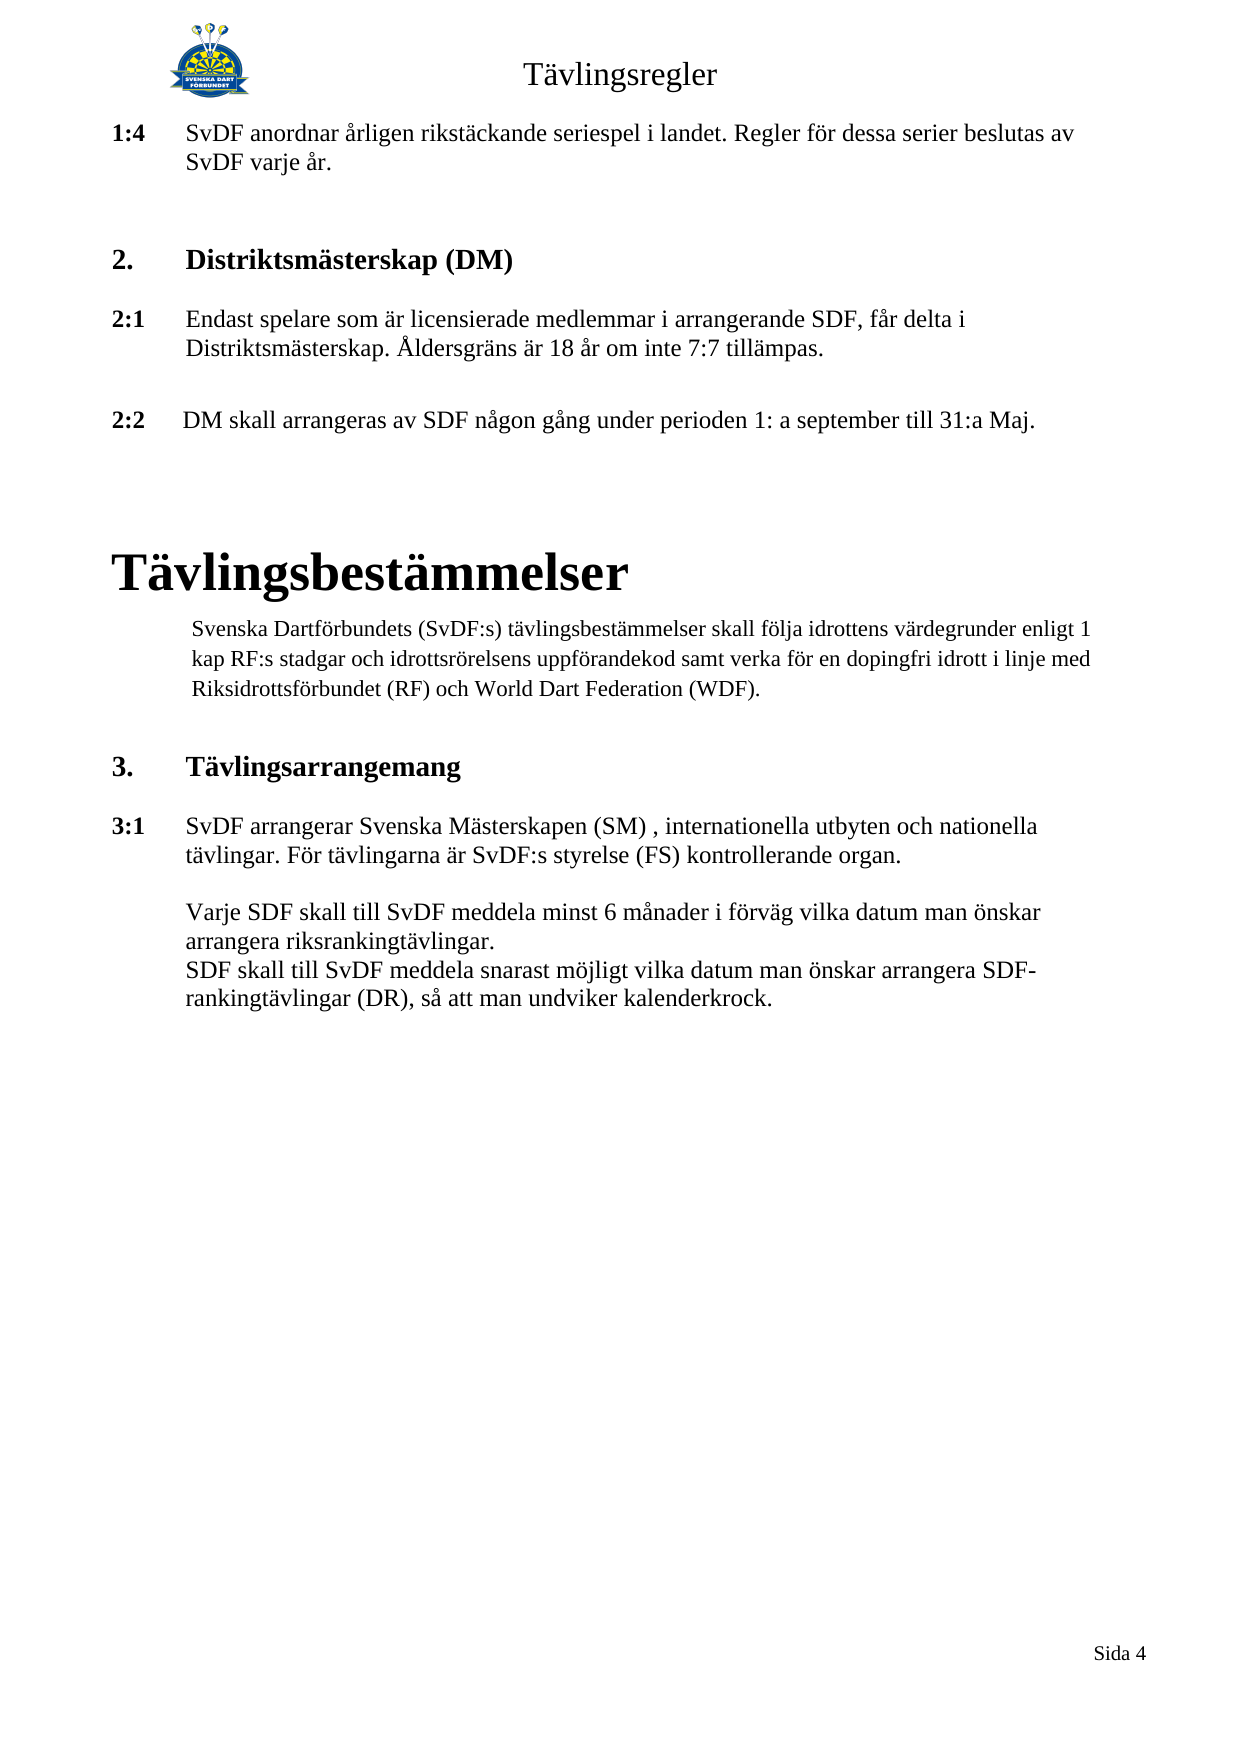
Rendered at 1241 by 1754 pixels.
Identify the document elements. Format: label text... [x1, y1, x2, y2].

text 3. Tävlingsarrangemang [112, 749, 1093, 782]
text 1:4 SvDF anordnar årligen rikstäckande seriespel i landet. Regler för dessa serier beslutas av SvDF varje år. [112, 118, 1093, 176]
text 2:1 Endast spelare som är licensierade medlemmar i arrangerande SDF, får delta i Distriktsmästerskap. Åldersgräns är 18 år om inte 7:7 tillämpas. [112, 304, 1093, 362]
text Tävlingsbestämmelser [112, 540, 1093, 602]
text 2:2 DM skall arrangeras av SDF någon gång under perioden 1: a september till 31:a Maj. [112, 405, 1093, 434]
text 2. Distriktsmästerskap (DM) [112, 242, 1093, 276]
text SDF skall till SvDF meddela snarast möjligt vilka datum man önskar arrangera SDF-rankingtävlingar (DR), så att man undviker kalenderkrock. [185, 955, 1093, 1012]
text Svenska Dartförbundets (SvDF:s) tävlingsbestämmelser skall följa idrottens värdegrunder enligt 1 kap RF:s stadgar och idrottsrörelsens uppförandekod samt verka för en dopingfri idrott i linje med Riksidrottsförbundet (RF) och World Dart Federation (WDF). [191, 614, 1093, 701]
picture [161, 2, 258, 118]
text Varje SDF skall till SvDF meddela minst 6 månader i förväg vilka datum man önskar arrangera riksrankingtävlingar. [185, 897, 1093, 955]
text 3:1 SvDF arrangerar Svenska Mästerskapen (SM) , internationella utbyten och nationella tävlingar. För tävlingarna är SvDF:s styrelse (FS) kontrollerande organ. [112, 811, 1093, 868]
